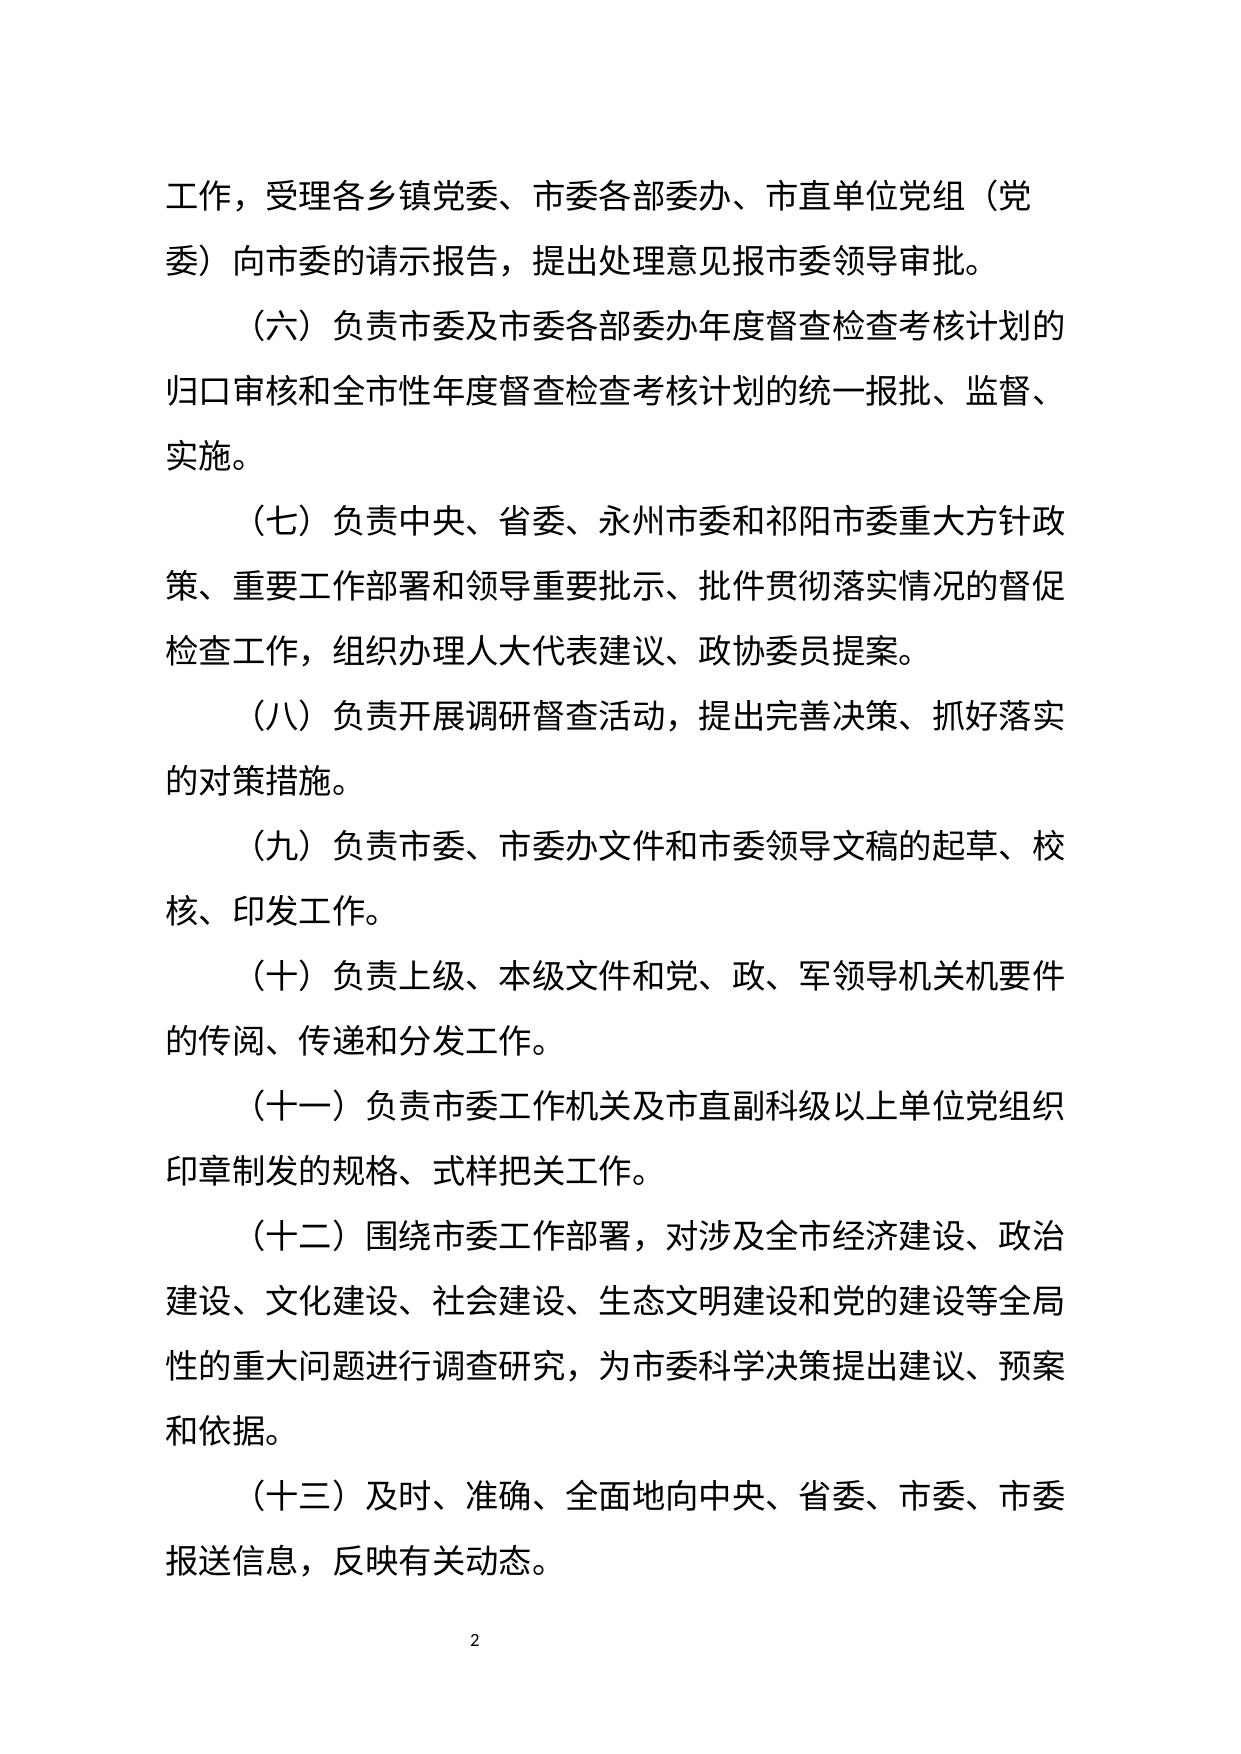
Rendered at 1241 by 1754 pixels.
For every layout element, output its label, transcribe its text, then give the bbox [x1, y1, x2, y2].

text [165, 162, 1075, 292]
text （十三）及时、准确、全面地向中央、省委、市委、市委报送信息，反映有关动态。 [165, 1462, 1075, 1592]
text （六）负责市委及市委各部委办年度督查检查考核计划的归口审核和全市性年度督查检查考核计划的统一报批、监督、实施。 [165, 292, 1075, 487]
text （十一）负责市委工作机关及市直副科级以上单位党组织印章制发的规格、式样把关工作。 [165, 1072, 1075, 1202]
text （九）负责市委、市委办文件和市委领导文稿的起草、校核、印发工作。 [165, 812, 1075, 942]
text （八）负责开展调研督查活动，提出完善决策、抓好落实的对策措施。 [165, 682, 1075, 812]
text （十）负责上级、本级文件和党、政、军领导机关机要件的传阅、传递和分发工作。 [165, 942, 1075, 1072]
text （七）负责中央、省委、永州市委和祁阳市委重大方针政策、重要工作部署和领导重要批示、批件贯彻落实情况的督促检查工作，组织办理人大代表建议、政协委员提案。 [165, 487, 1075, 682]
text （十二）围绕市委工作部署，对涉及全市经济建设、政治建设、文化建设、社会建设、生态文明建设和党的建设等全局性的重大问题进行调查研究，为市委科学决策提出建议、预案和依据。 [165, 1202, 1075, 1462]
